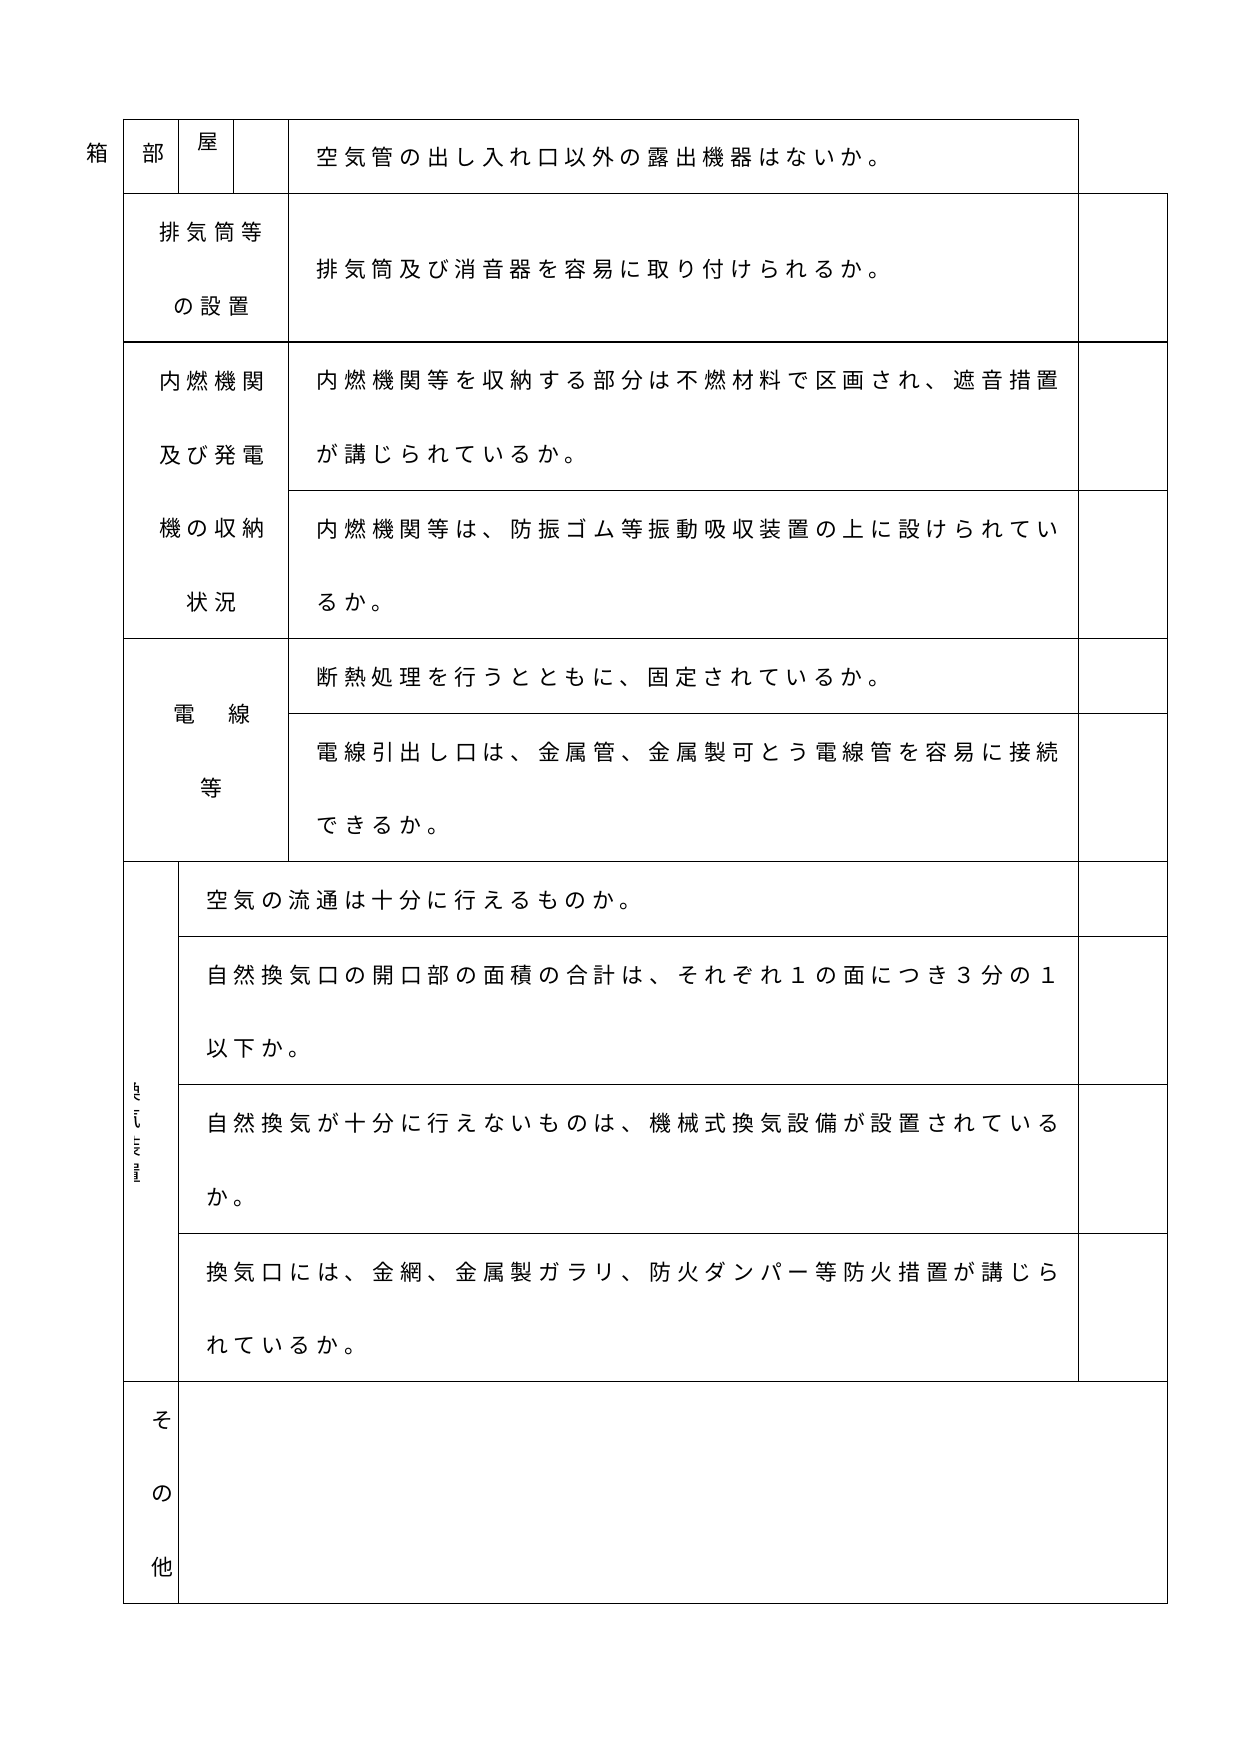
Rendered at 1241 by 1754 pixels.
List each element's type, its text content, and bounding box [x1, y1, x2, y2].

table_cell 換気口には、金網、金属製ガラリ、防火ダンパー等防火措置が講じられているか。 [179, 1234, 1078, 1381]
table_cell [1079, 1234, 1167, 1381]
table_cell [1079, 639, 1167, 713]
table_cell [1079, 862, 1167, 936]
table_cell [179, 1382, 1167, 1603]
table_cell [1079, 1085, 1167, 1232]
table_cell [289, 120, 1078, 193]
table_cell 断熱処理を行うとともに、固定されているか。 [289, 639, 1078, 713]
table_cell [1079, 194, 1167, 341]
table_cell 自然換気口の開口部の面積の合計は、それぞれ１の面につき３分の１以下か。 [179, 937, 1078, 1084]
table_cell その他 [124, 1382, 178, 1603]
table_cell [1079, 714, 1167, 861]
table_cell [1079, 937, 1167, 1084]
table_cell 排気筒及び消音器を容易に取り付けられるか。 [289, 194, 1078, 341]
table_cell 排気筒等の設置 [124, 194, 288, 341]
table_cell [1079, 343, 1167, 490]
table_cell 内燃機関等を収納する部分は不燃材料で区画され、遮音措置が講じられているか。 [289, 343, 1078, 490]
table_cell [1079, 491, 1167, 638]
table_cell 内燃機関及び発電機の収納状況 [124, 343, 288, 638]
table_cell 空気の流通は十分に行えるものか。 [179, 862, 1078, 936]
table_cell 電線引出し口は、金属管、金属製可とう電線管を容易に接続できるか。 [289, 714, 1078, 861]
table_cell 電 線 等 [124, 639, 288, 861]
table_cell 自然換気が十分に行えないものは、機械式換気設備が設置されているか。 [179, 1085, 1078, 1232]
table_cell 換気装置 [124, 862, 178, 1381]
table_cell 内燃機関等は、防振ゴム等振動吸収装置の上に設けられているか。 [289, 491, 1078, 638]
